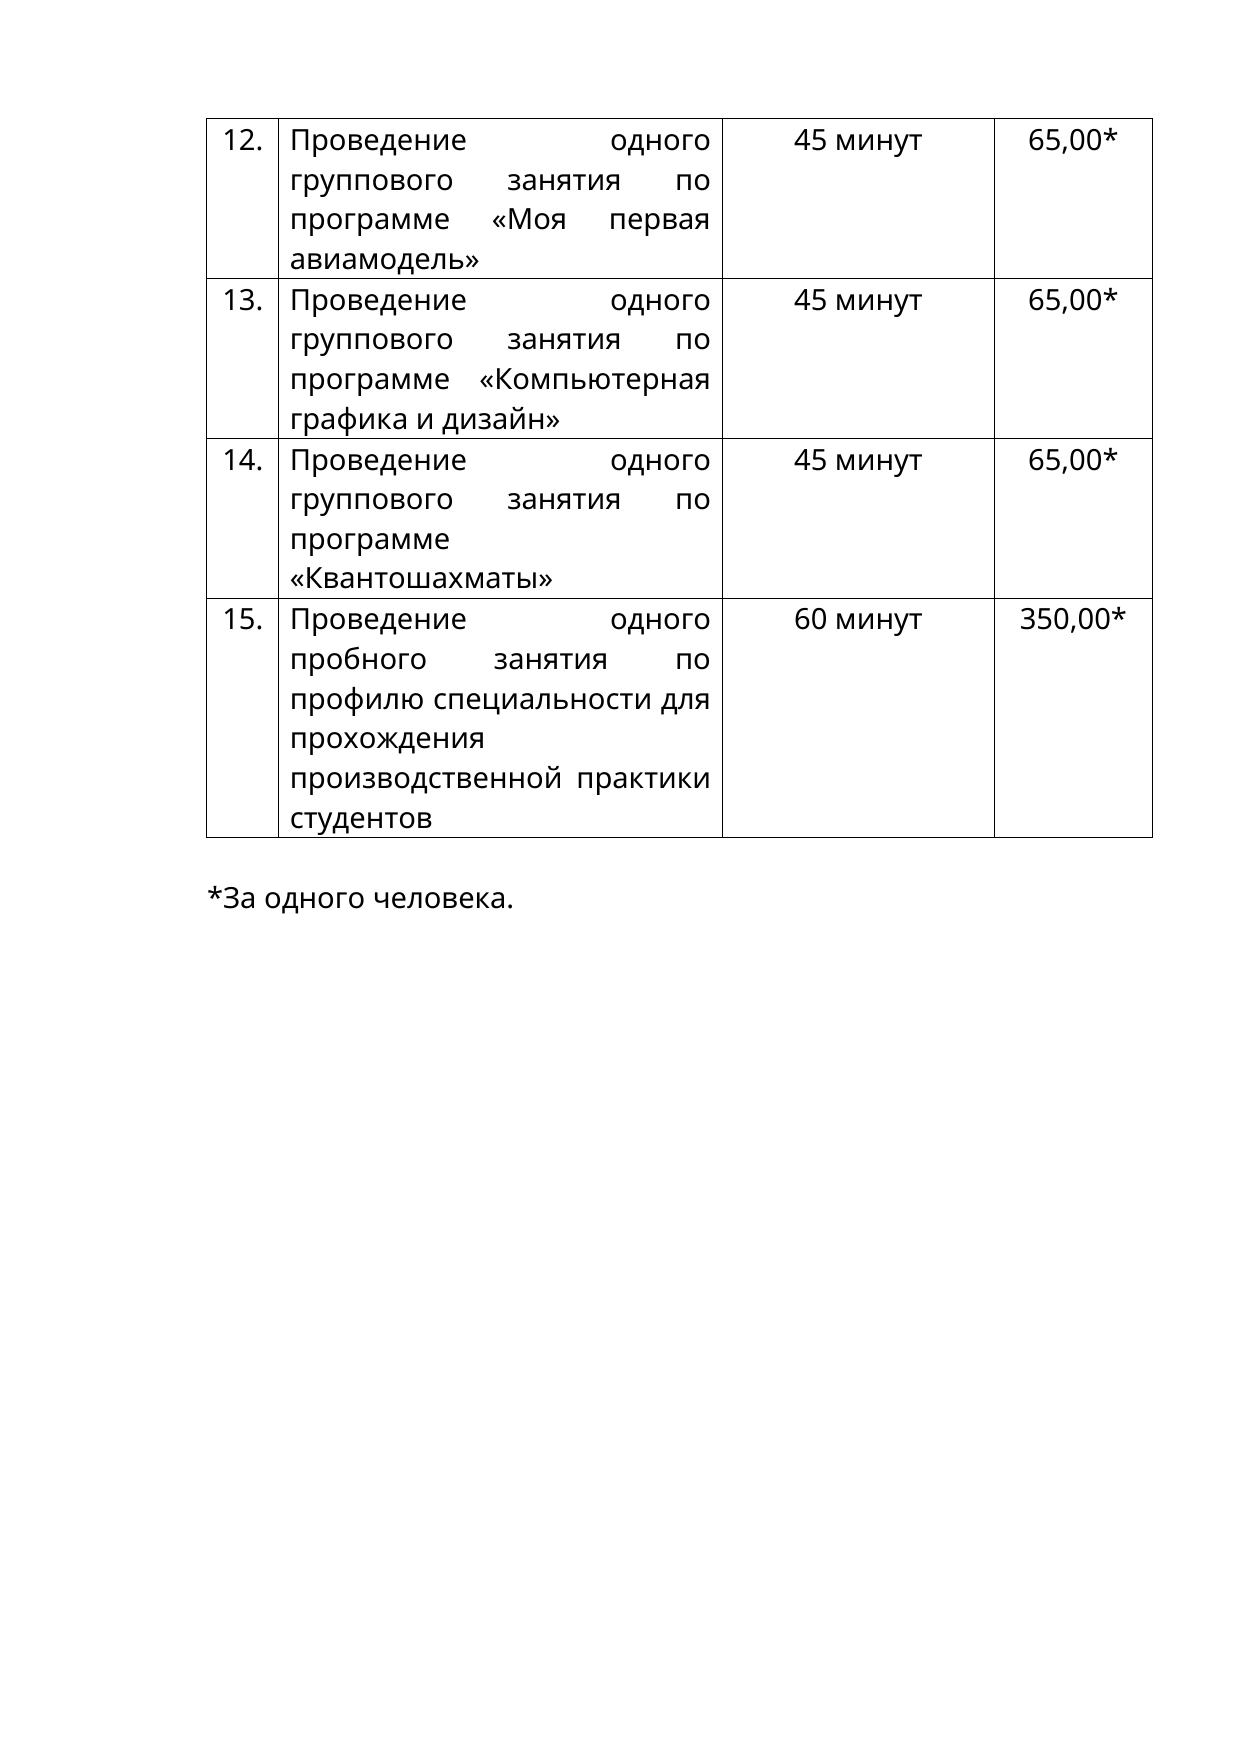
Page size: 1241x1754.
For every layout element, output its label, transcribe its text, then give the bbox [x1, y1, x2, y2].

table_cell 45 минут [723, 119, 994, 278]
table_cell 14. [207, 439, 278, 597]
table_cell 65,00* [995, 119, 1152, 278]
table_cell 13. [207, 279, 278, 438]
table_cell 65,00* [995, 279, 1152, 438]
table_cell 15. [207, 599, 278, 837]
table_cell 60 минут [723, 599, 994, 837]
table_cell Проведение одного группового занятия по программе «Квантошахматы» [279, 439, 722, 597]
table_cell 12. [207, 119, 278, 278]
table_cell 350,00* [995, 599, 1152, 837]
table_cell Проведение одного группового занятия по программе «Моя первая авиамодель» [279, 119, 722, 278]
text *За одного человека. [207, 877, 1181, 917]
table_cell 45 минут [723, 439, 994, 597]
table_cell 65,00* [995, 439, 1152, 597]
table_cell 45 минут [723, 279, 994, 438]
table_cell Проведение одного пробного занятия по профилю специальности для прохождения производственной практики студентов [279, 599, 722, 837]
table_cell Проведение одного группового занятия по программе «Компьютерная графика и дизайн» [279, 279, 722, 438]
